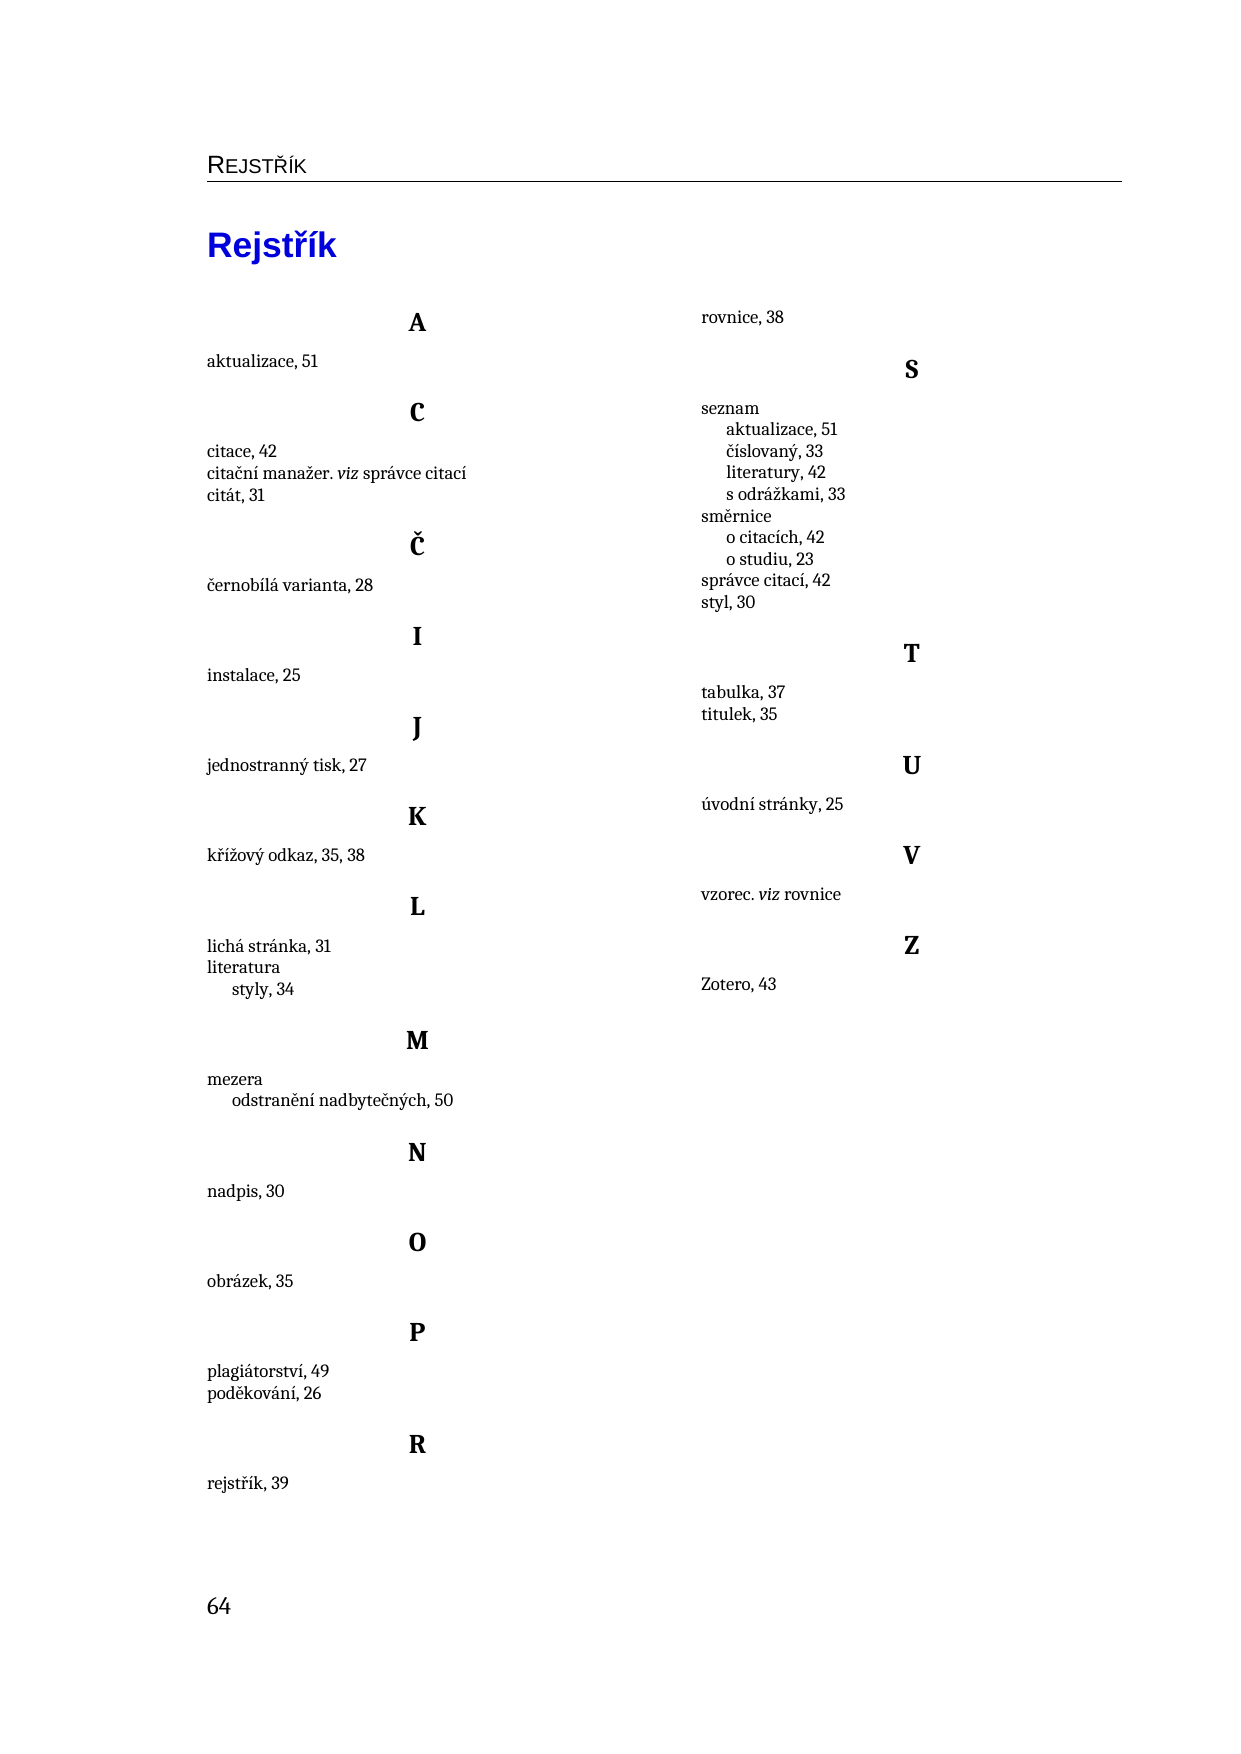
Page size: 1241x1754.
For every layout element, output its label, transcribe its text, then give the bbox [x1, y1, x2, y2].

text jednostranný tisk, 27 [207, 755, 627, 776]
subtitle U [701, 750, 1122, 781]
subtitle M [207, 1025, 627, 1056]
text správce citací, 42 [701, 570, 1122, 591]
subtitle A [207, 307, 627, 338]
text citát, 31 [207, 484, 627, 506]
text poděkování, 26 [207, 1382, 627, 1404]
text Rejstřík [207, 219, 1122, 265]
text titulek, 35 [701, 703, 1122, 725]
text literatura [207, 957, 627, 978]
subtitle N [207, 1137, 627, 1168]
text seznam [701, 397, 1122, 419]
subtitle T [701, 638, 1122, 669]
text černobílá varianta, 28 [207, 574, 627, 596]
subtitle C [207, 397, 627, 428]
text směrnice [701, 505, 1122, 527]
subtitle V [701, 840, 1122, 871]
text Zotero, 43 [701, 974, 1122, 995]
subtitle O [207, 1227, 627, 1258]
text rovnice, 38 [701, 307, 1122, 329]
text vzorec. viz rovnice [701, 883, 1122, 905]
text úvodní stránky, 25 [701, 793, 1122, 815]
subtitle R [207, 1429, 627, 1460]
text obrázek, 35 [207, 1270, 627, 1292]
text styly, 34 [232, 978, 627, 1000]
subtitle L [207, 891, 627, 923]
text plagiátorství, 49 [207, 1361, 627, 1382]
text číslovaný, 33 [726, 440, 1122, 462]
text nadpis, 30 [207, 1180, 627, 1202]
text s odrážkami, 33 [726, 483, 1122, 505]
text citační manažer. viz správce citací [207, 462, 627, 484]
text styl, 30 [701, 591, 1122, 613]
text o citacích, 42 [726, 527, 1122, 548]
text literatury, 42 [726, 462, 1122, 483]
text tabulka, 37 [701, 682, 1122, 703]
text odstranění nadbytečných, 50 [232, 1090, 627, 1112]
text rejstřík, 39 [207, 1472, 627, 1494]
text křížový odkaz, 35, 38 [207, 845, 627, 866]
subtitle I [207, 621, 627, 652]
subtitle Z [701, 930, 1122, 961]
text aktualizace, 51 [207, 351, 627, 372]
text instalace, 25 [207, 664, 627, 686]
subtitle S [701, 354, 1122, 385]
text mezera [207, 1068, 627, 1090]
subtitle P [207, 1317, 627, 1348]
subtitle K [207, 801, 627, 832]
text o studiu, 23 [726, 548, 1122, 570]
subtitle J [207, 711, 627, 742]
text lichá stránka, 31 [207, 935, 627, 957]
subtitle Č [207, 531, 627, 562]
text citace, 42 [207, 441, 627, 462]
text aktualizace, 51 [726, 419, 1122, 440]
